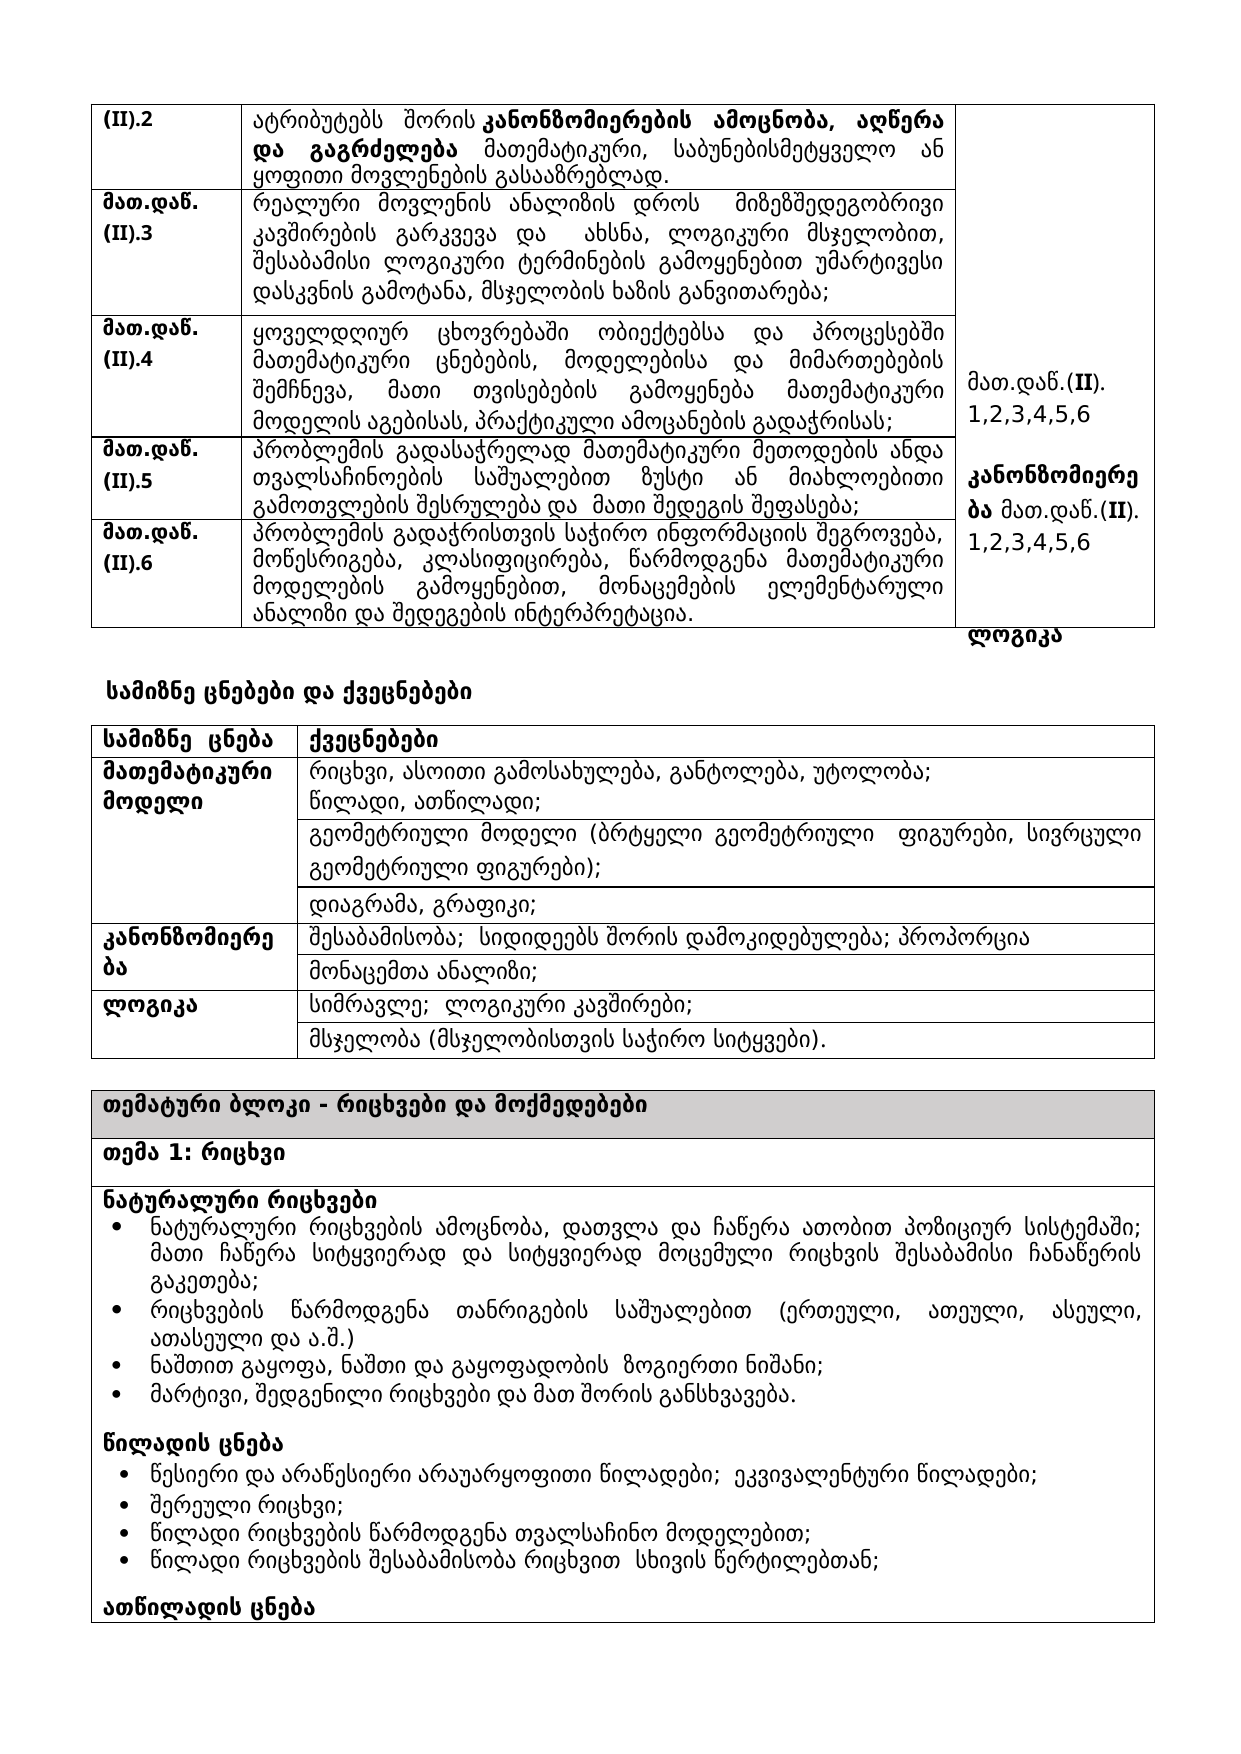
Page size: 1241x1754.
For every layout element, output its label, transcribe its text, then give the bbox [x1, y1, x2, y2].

table_header თემატური ბლოკი - რიცხვები და მოქმედებები [92, 1091, 1154, 1138]
table_cell რიცხვი, ასოითი გამოსახულება, განტოლება, უტოლობა; წილადი, ათწილადი; [298, 758, 1154, 819]
table_cell შესაბამისობა; სიდიდეებს შორის დამოკიდებულება; პროპორცია [298, 924, 1154, 954]
table_cell მონაცემთა ანალიზი; [298, 955, 1154, 990]
table_cell ლოგიკა [92, 991, 297, 1058]
table_cell მათ.დაწ.(II).3 [92, 190, 241, 315]
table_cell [92, 1187, 1154, 1622]
table_cell სიმრავლე; ლოგიკური კავშირები; [298, 991, 1154, 1022]
table_cell მათ.დაწ.(II).6 [92, 520, 241, 627]
table_cell გეომეტრიული მოდელი (ბრტყელი გეომეტრიული ფიგურები, სივრცული გეომეტრიული ფიგურები); [298, 820, 1154, 886]
table_header ქვეცნებები [298, 726, 1154, 757]
table_cell დიაგრამა, გრაფიკი; [298, 888, 1154, 923]
table_header სამიზნე ცნება [92, 726, 297, 757]
table_cell მათ.დაწ.(II).4 [92, 316, 241, 436]
table_cell კანონზომიერება [92, 924, 297, 990]
table_cell რეალური მოვლენის ანალიზის დროს მიზეზშედეგობრივი კავშირების გარკვევა და ახსნა, ლოგიკური მსჯელობით, შესაბამისი ლოგიკური ტერმინების გამოყენებით უმარტივესი დასკვნის გამოტანა, მსჯელობის ხაზის განვითარება; [242, 190, 955, 315]
table_cell მათემატიკური მოდელი [92, 758, 297, 923]
table_cell მსჯელობა (მსჯელობისთვის საჭირო სიტყვები). [298, 1023, 1154, 1058]
table_cell მათ.დაწ.(II).2 [92, 105, 241, 189]
table_cell ყოველდღიურ ცხოვრებაში ობიექტებსა და პროცესებში მათემატიკური ცნებების, მოდელებისა და მიმართებების შემჩნევა, მათი თვისებების გამოყენება მათემატიკური მოდელის აგებისას, პრაქტიკული ამოცანების გადაჭრისას; [242, 316, 955, 436]
table_cell თემა 1: რიცხვი [92, 1139, 1154, 1186]
text სამიზნე ცნებები და ქვეცნებები [106, 678, 1090, 704]
table_cell პრობლემის გადაჭრისთვის საჭირო ინფორმაციის შეგროვება, მოწესრიგება, კლასიფიცირება, წარმოდგენა მათემატიკური მოდელების გამოყენებით, მონაცემების ელემენტარული ანალიზი და შედეგების ინტერპრეტაცია. [242, 520, 955, 627]
table_cell მათ.დაწ.(II).5 [92, 438, 241, 519]
table_cell პრობლემის გადასაჭრელად მათემატიკური მეთოდების ანდა თვალსაჩინოების საშუალებით ზუსტი ან მიახლოებითი გამოთვლების შესრულება და მათი შედეგის შეფასება; [242, 438, 955, 519]
